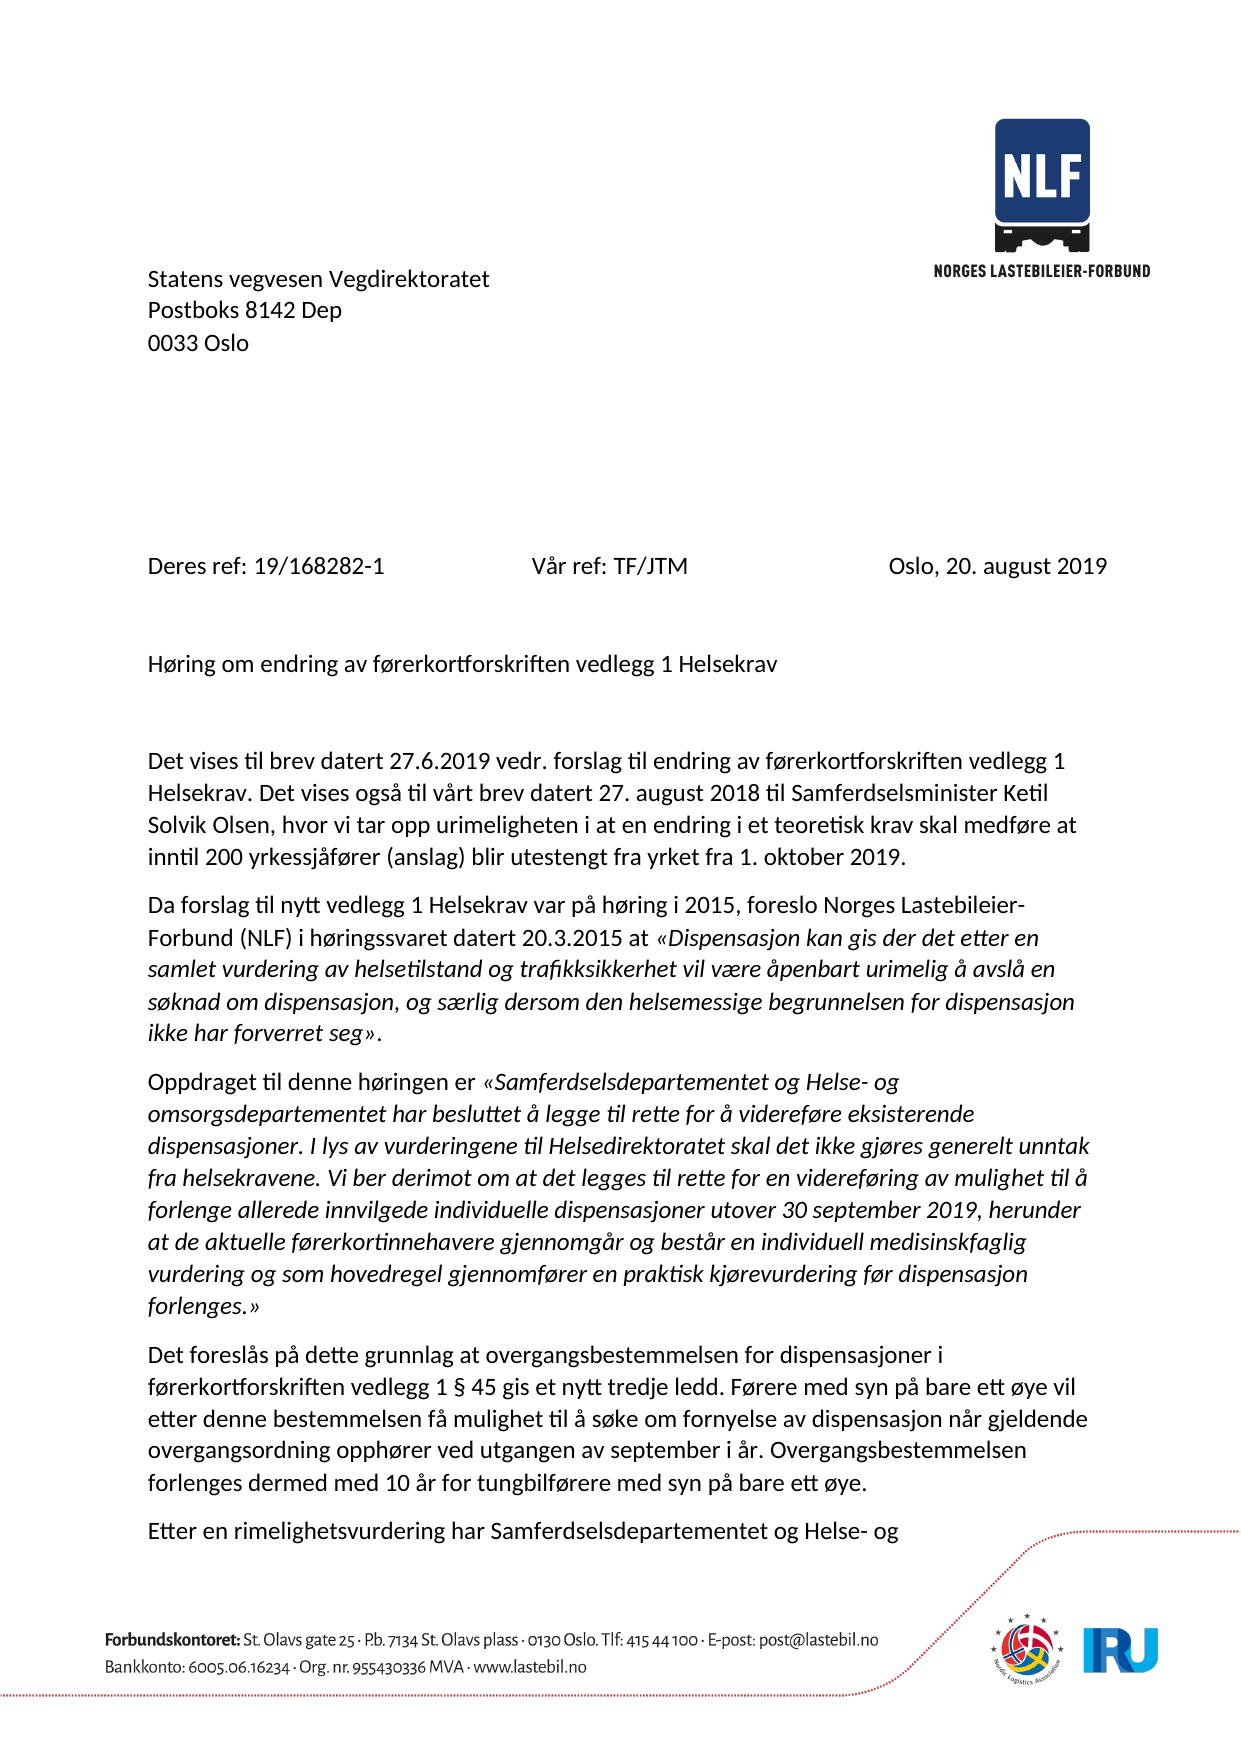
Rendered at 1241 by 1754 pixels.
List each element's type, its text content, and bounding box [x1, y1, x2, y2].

text Deres ref: Vår ref: Oslo, [148, 551, 1110, 581]
text Oppdraget til denne høringen er «Samferdselsdepartementet og Helse- og omsorgsdepartementet har besluttet å legge til rette for å videreføre eksisterende dispensasjoner. I lys av vurderingene til Helsedirektoratet skal det ikke gjøres generelt unntak fra helsekravene. Vi ber derimot om at det legges til rette for en videreføring av mulighet til å forlenge allerede innvilgede individuelle dispensasjoner utover 30 september 2019, herunder at de aktuelle førerkortinnehavere gjennomgår og består en individuell medisinskfaglig vurdering og som hovedregel gjennomfører en praktisk kjørevurdering før dispensasjon forlenges.» [148, 1066, 1110, 1321]
text Det vises til brev datert 27.6.2019 vedr. forslag til endring av førerkortforskriften vedlegg 1 Helsekrav. Det vises også til vårt brev datert 27. august 2018 til Samferdselsminister Ketil Solvik Olsen, hvor vi tar opp urimeligheten i at en endring i et teoretisk krav skal medføre at inntil 200 yrkessjåfører (anslag) blir utestengt fra yrket fra 1. oktober 2019. [148, 745, 1110, 872]
text Etter en rimelighetsvurdering har Samferdselsdepartementet og Helse- og [148, 1515, 1110, 1546]
text Det foreslås på dette grunnlag at overgangsbestemmelsen for dispensasjoner i førerkortforskriften vedlegg 1 § 45 gis et nytt tredje ledd. Førere med syn på bare ett øye vil etter denne bestemmelsen få mulighet til å søke om fornyelse av dispensasjon når gjeldende overgangsordning opphører ved utgangen av september i år. Overgangsbestemmelsen forlenges dermed med 10 år for tungbilførere med syn på bare ett øye. [148, 1339, 1110, 1497]
text Da forslag til nytt vedlegg 1 Helsekrav var på høring i 2015, foreslo Norges Lastebileier-Forbund (NLF) i høringssvaret datert 20.3.2015 at «Dispensasjon kan gis der det etter en samlet vurdering av helsetilstand og trafikksikkerhet vil være åpenbart urimelig å avslå en søknad om dispensasjon, og særlig dersom den helsemessige begrunnelsen for dispensasjon ikke har forverret seg». [148, 890, 1110, 1048]
picture [0, 0, 1241, 1754]
